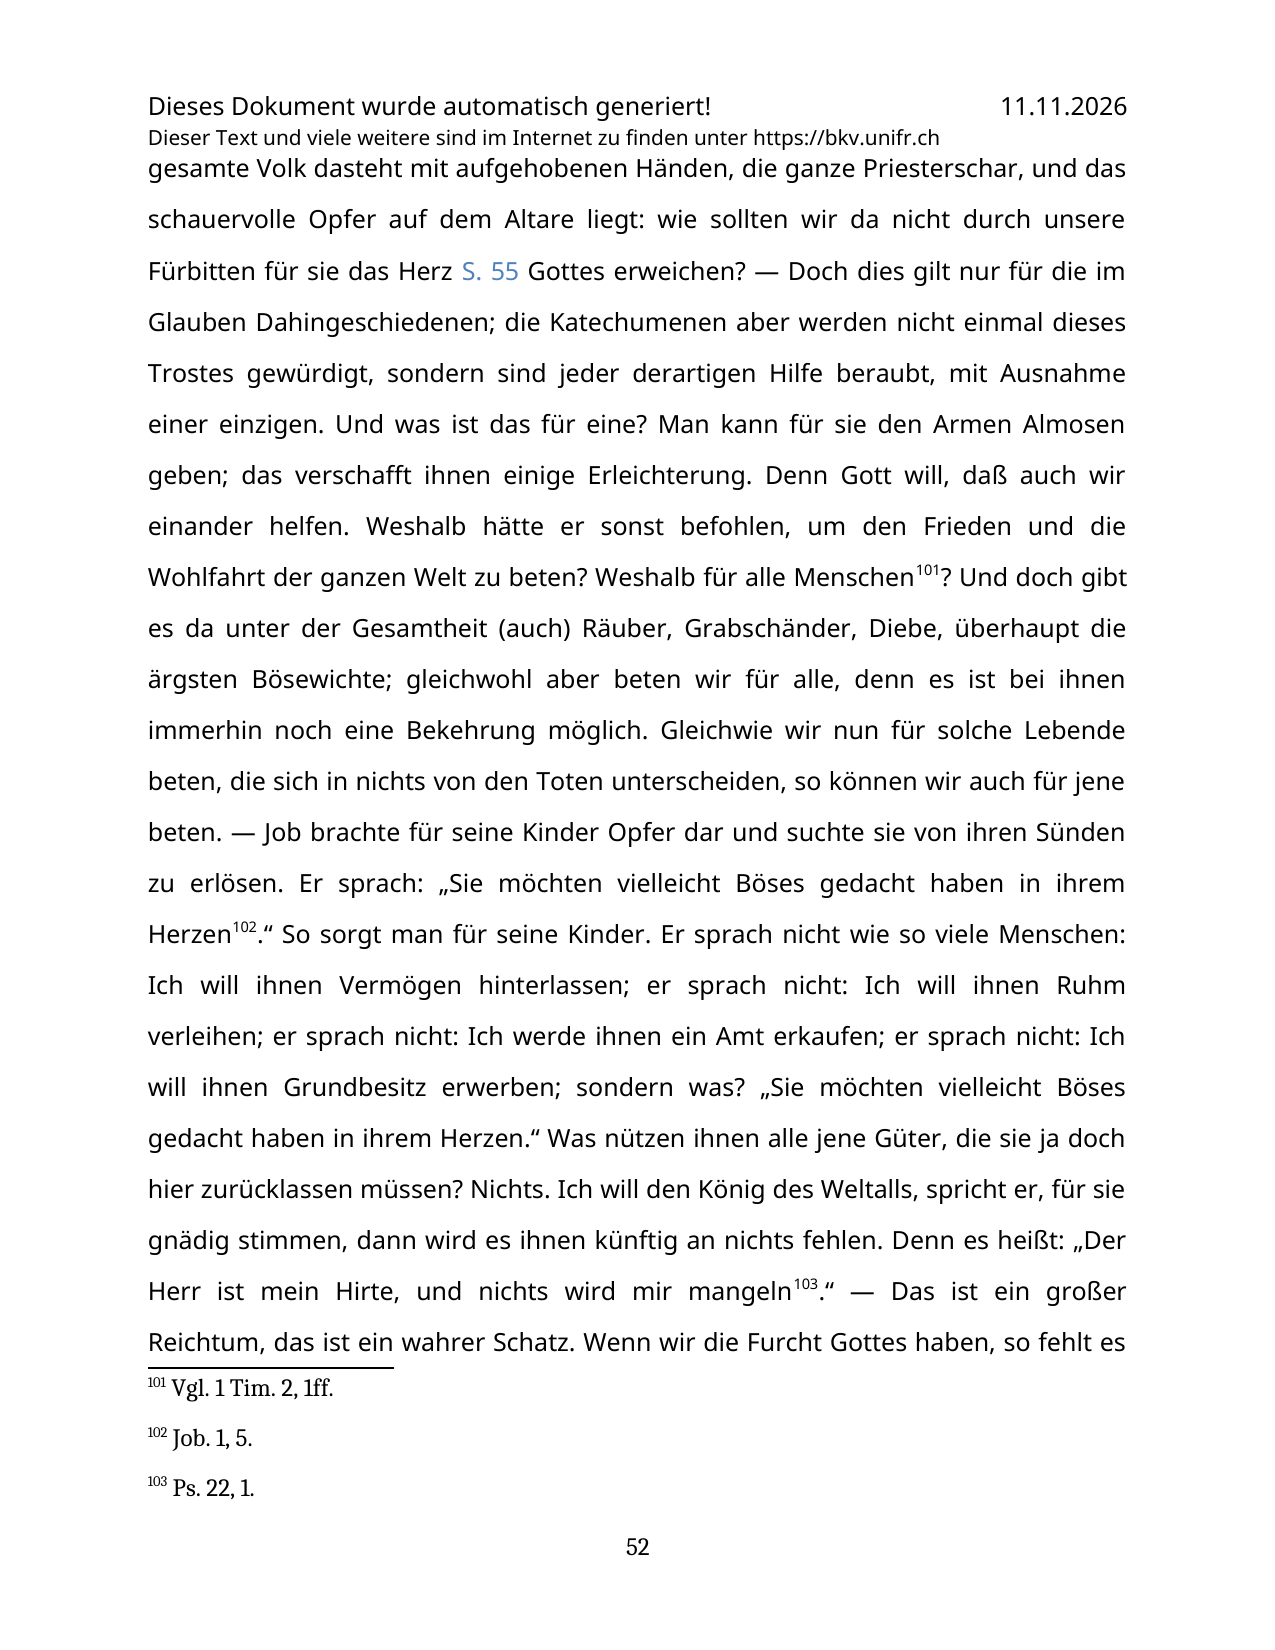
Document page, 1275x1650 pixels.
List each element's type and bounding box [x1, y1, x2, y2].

text [148, 151, 1127, 1359]
